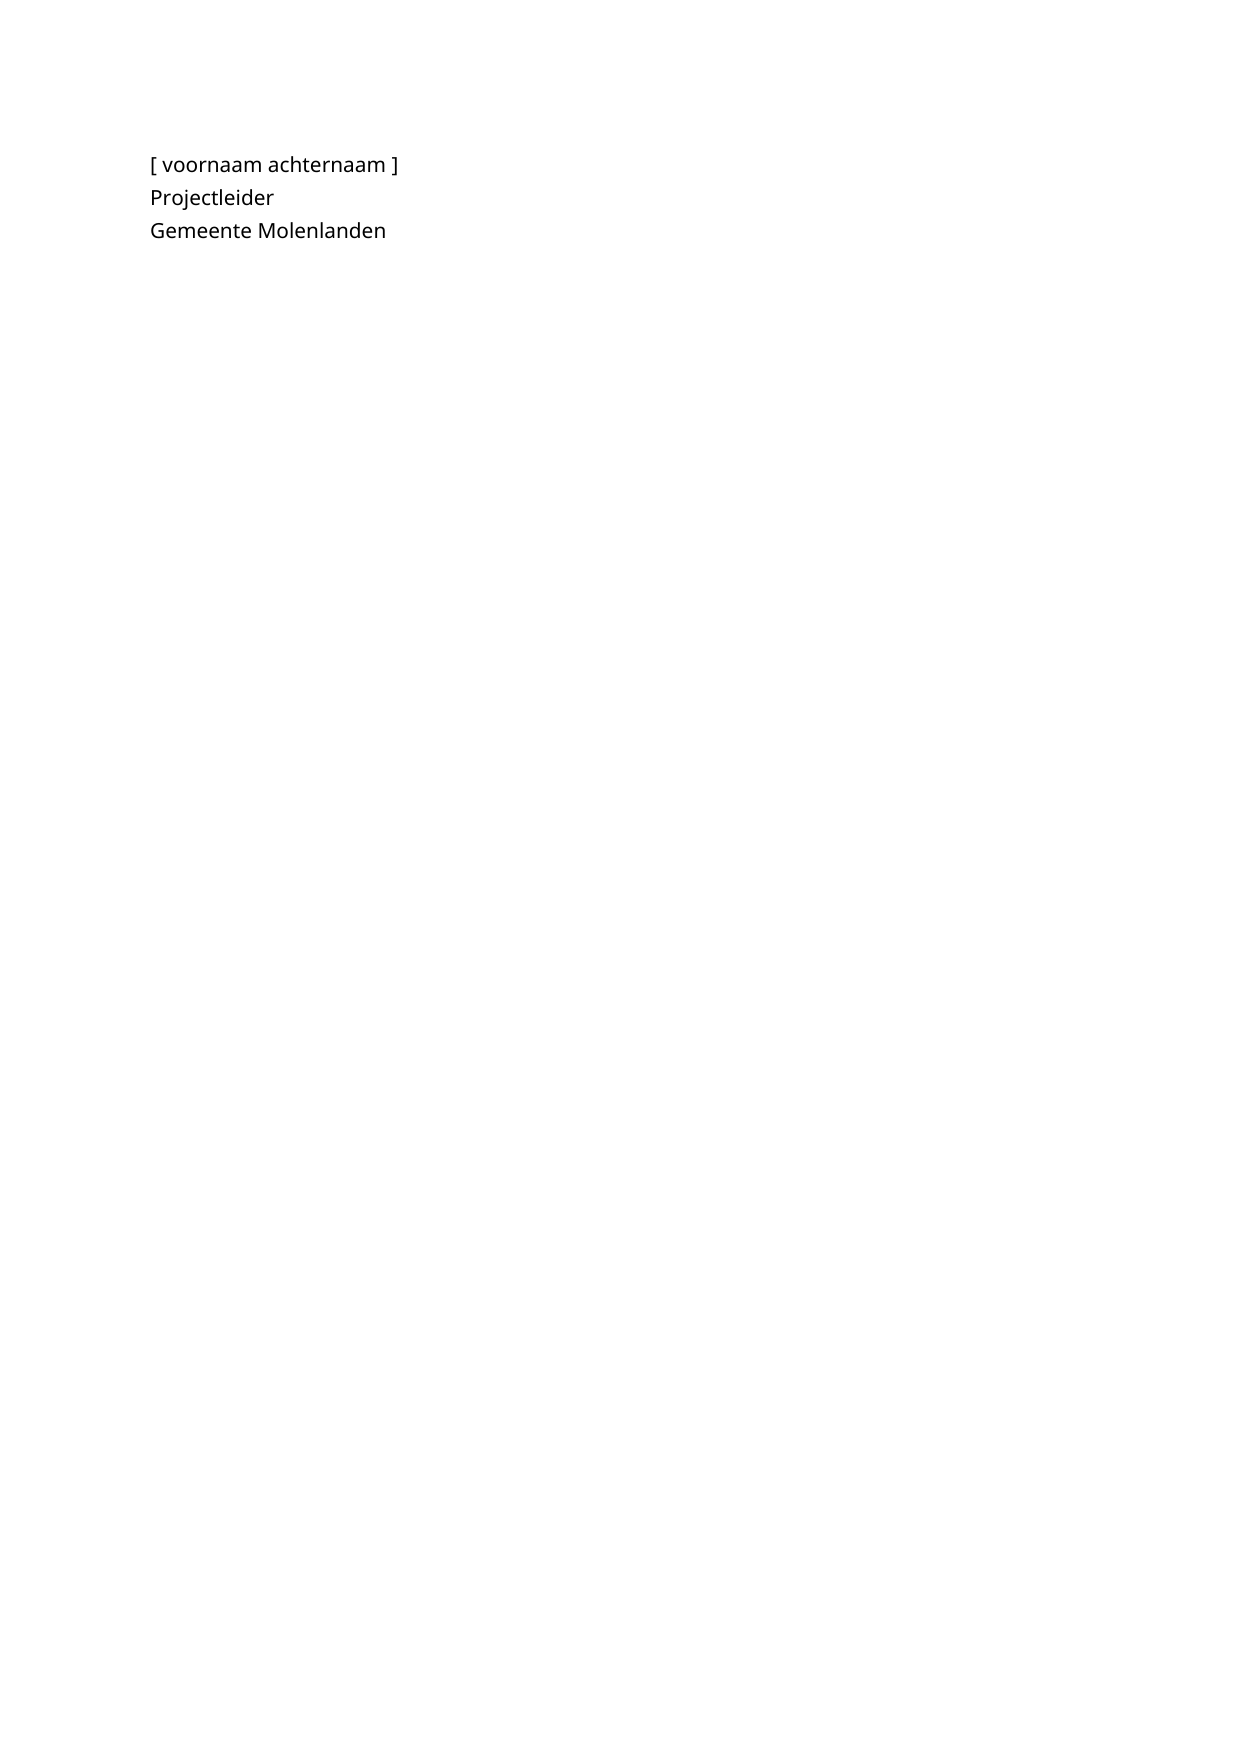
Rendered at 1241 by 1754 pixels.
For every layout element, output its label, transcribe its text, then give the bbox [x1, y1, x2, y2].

text [ voornaam achternaam ] Projectleider Gemeente Molenlanden [150, 150, 1090, 244]
